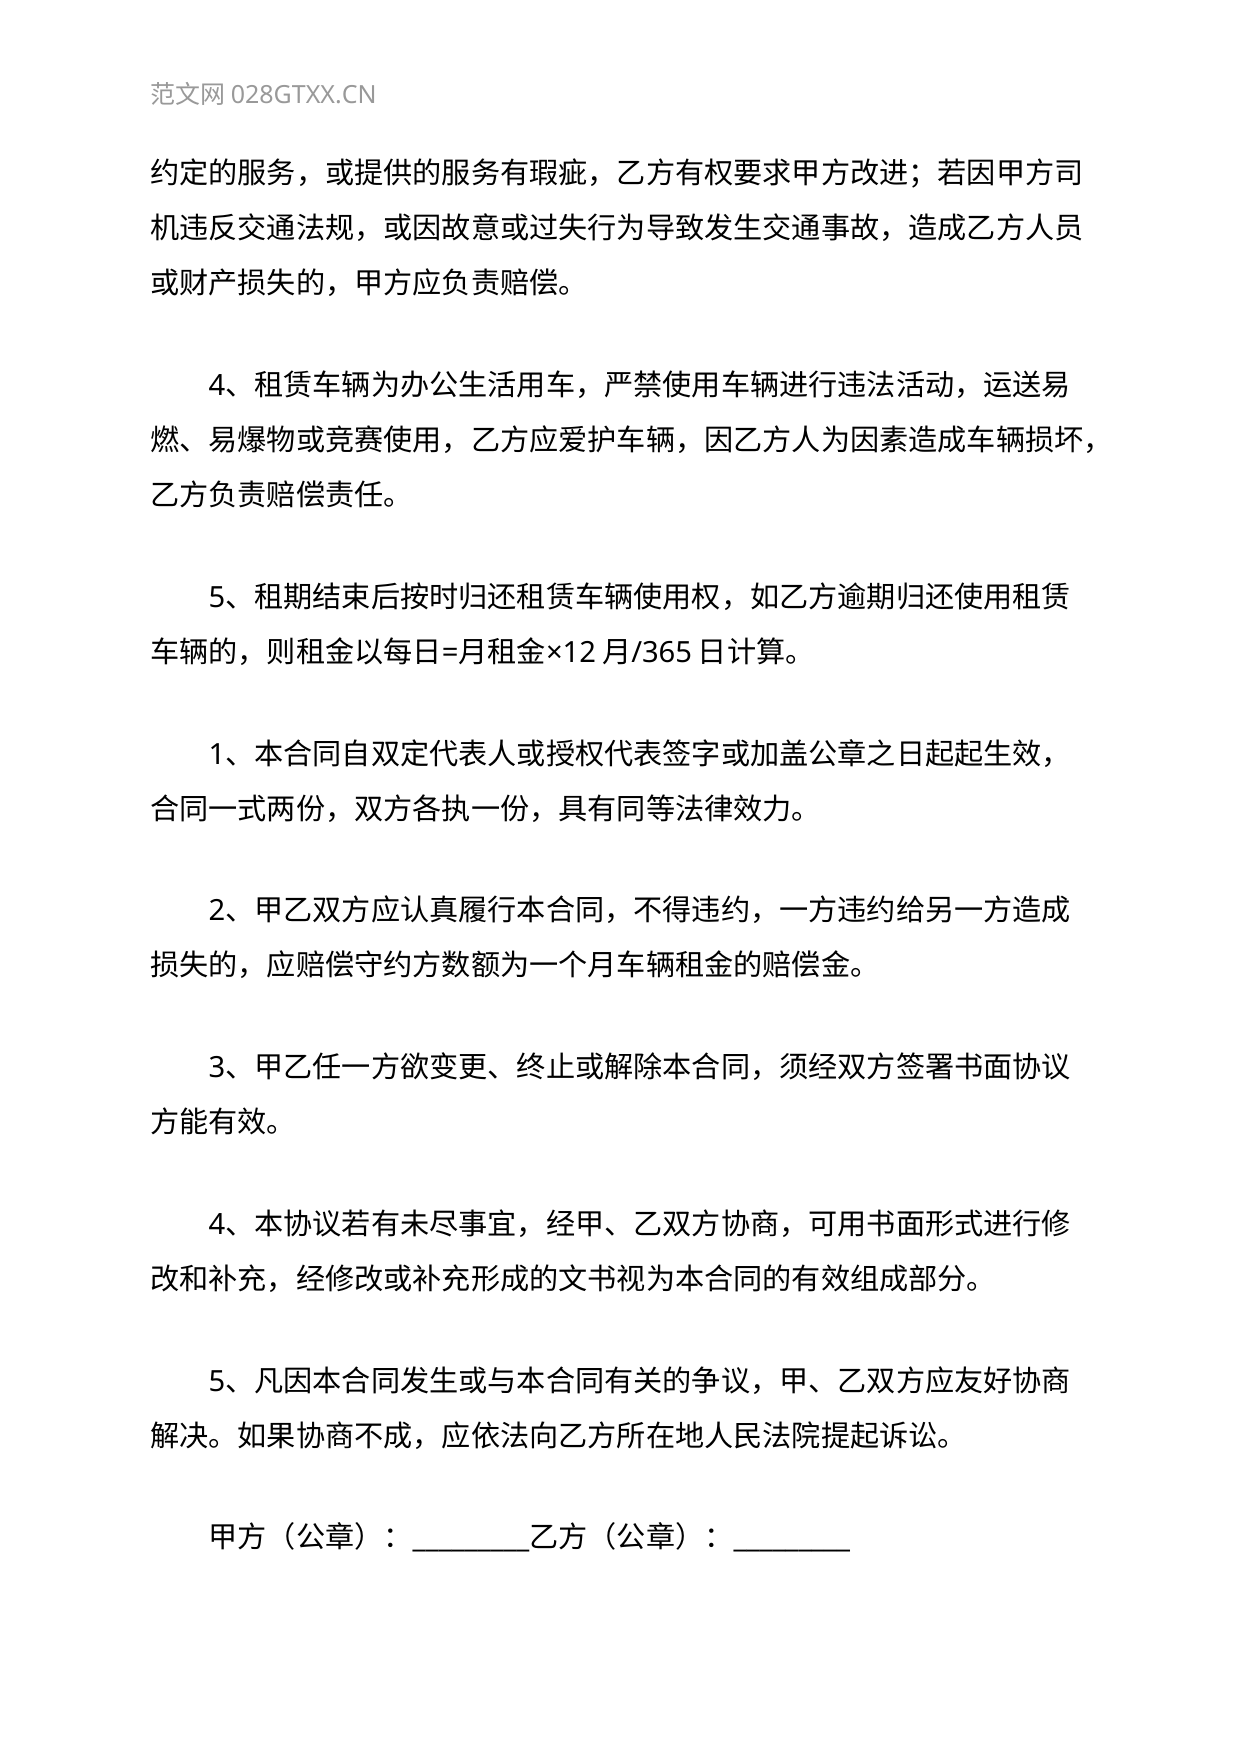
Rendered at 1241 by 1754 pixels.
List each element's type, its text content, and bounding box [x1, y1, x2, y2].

text 甲方（公章）：_________乙方（公章）：_________ [150, 1514, 1090, 1556]
text 1、本合同自双定代表人或授权代表签字或加盖公章之日起起生效，合同一式两份，双方各执一份，具有同等法律效力。 [150, 730, 1090, 827]
text 4、租赁车辆为办公生活用车，严禁使用车辆进行违法活动，运送易燃、易爆物或竞赛使用，乙方应爱护车辆，因乙方人为因素造成车辆损坏，乙方负责赔偿责任。 [150, 362, 1090, 514]
text 5、凡因本合同发生或与本合同有关的争议，甲、乙双方应友好协商解决。如果协商不成，应依法向乙方所在地人民法院提起诉讼。 [150, 1357, 1090, 1454]
text 2、甲乙双方应认真履行本合同，不得违约，一方违约给另一方造成损失的，应赔偿守约方数额为一个月车辆租金的赔偿金。 [150, 887, 1090, 984]
text 5、租期结束后按时归还租赁车辆使用权，如乙方逾期归还使用租赁车辆的，则租金以每日=月租金×12月/365日计算。 [150, 573, 1090, 671]
text 3、甲乙任一方欲变更、终止或解除本合同，须经双方签署书面协议方能有效。 [150, 1044, 1090, 1141]
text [150, 150, 1090, 302]
text 4、本协议若有未尽事宜，经甲、乙双方协商，可用书面形式进行修改和补充，经修改或补充形成的文书视为本合同的有效组成部分。 [150, 1201, 1090, 1298]
